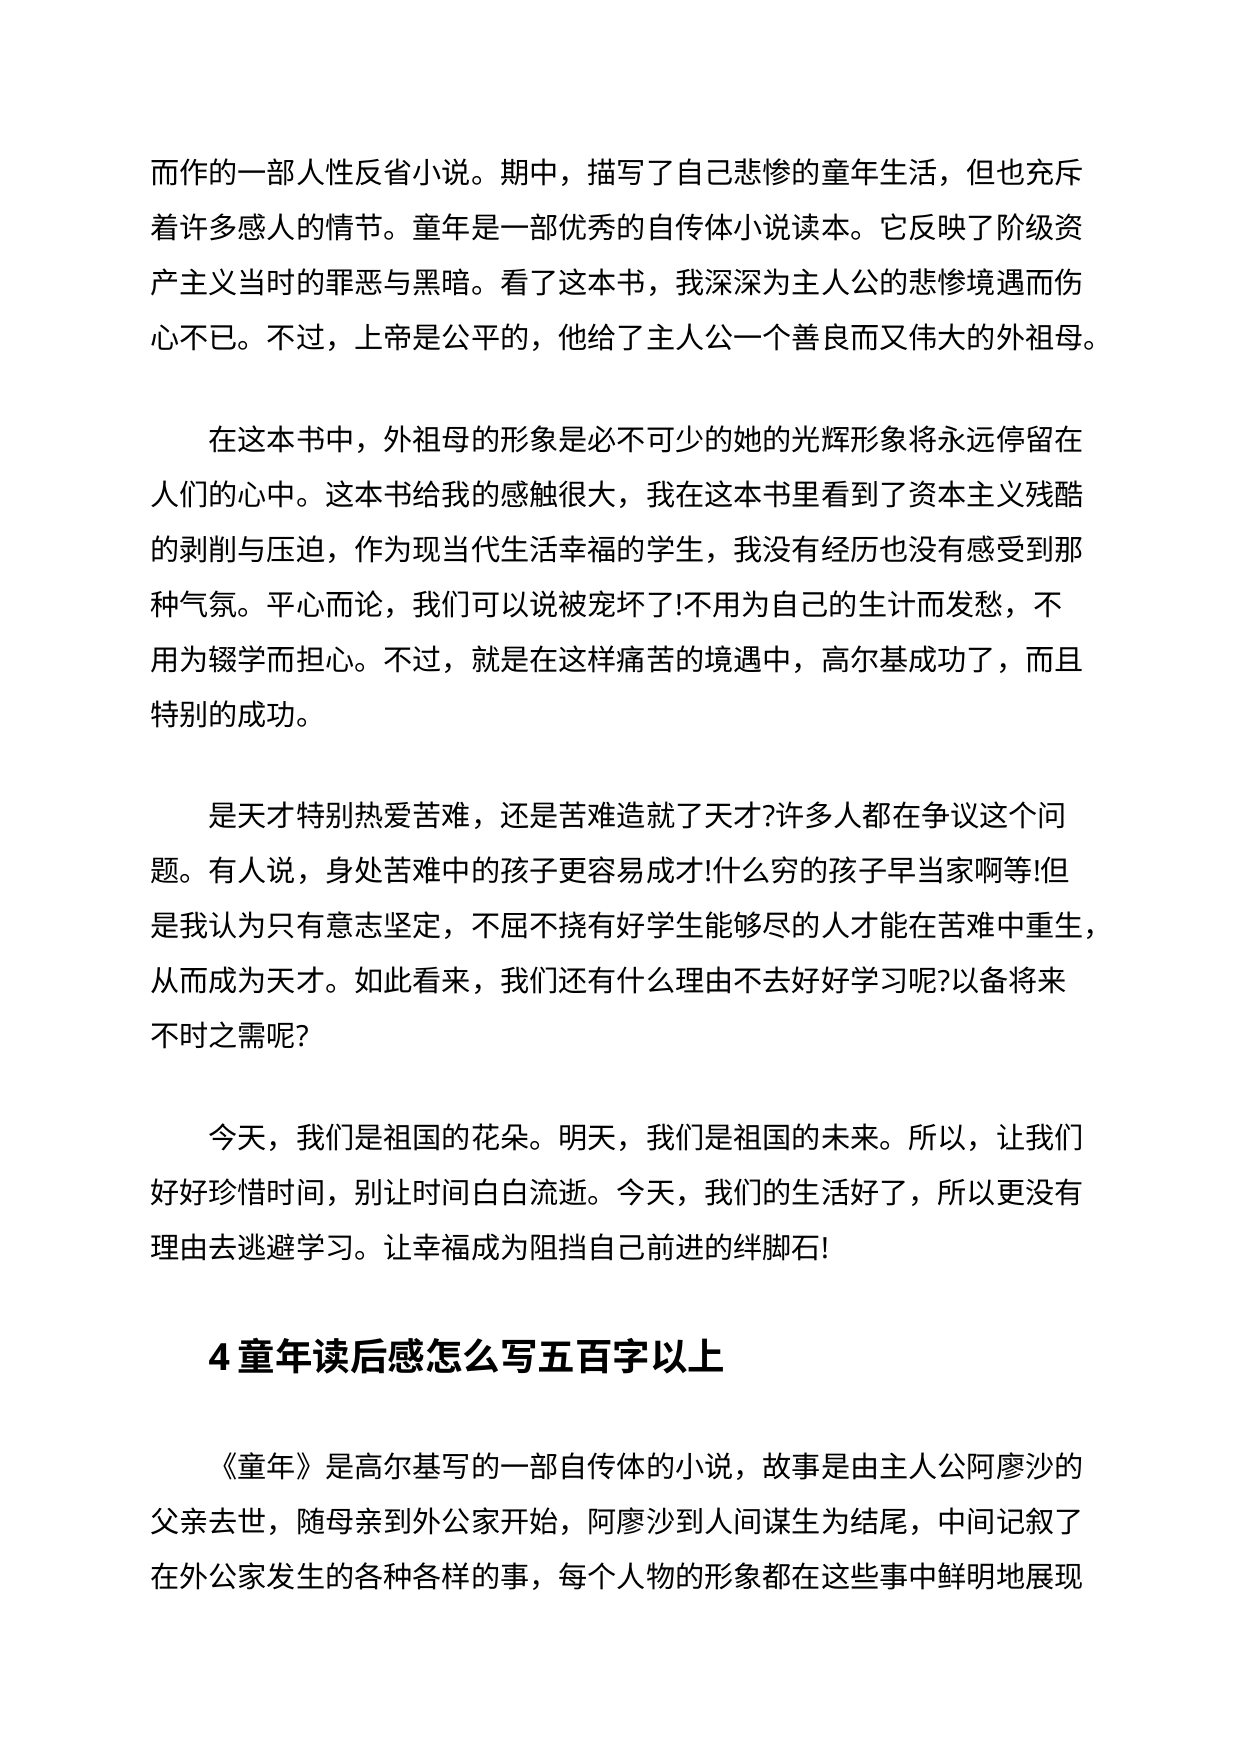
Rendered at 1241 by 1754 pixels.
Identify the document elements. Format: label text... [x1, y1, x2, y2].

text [150, 1444, 1090, 1596]
text 在这本书中，外祖母的形象是必不可少的她的光辉形象将永远停留在人们的心中。这本书给我的感触很大，我在这本书里看到了资本主义残酷的剥削与压迫，作为现当代生活幸福的学生，我没有经历也没有感受到那种气氛。平心而论，我们可以说被宠坏了!不用为自己的生计而发愁，不用为辍学而担心。不过，就是在这样痛苦的境遇中，高尔基成功了，而且特别的成功。 [150, 416, 1090, 733]
text 今天，我们是祖国的花朵。明天，我们是祖国的未来。所以，让我们好好珍惜时间，别让时间白白流逝。今天，我们的生活好了，所以更没有理由去逃避学习。让幸福成为阻挡自己前进的绊脚石! [150, 1115, 1090, 1267]
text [150, 150, 1090, 357]
text 是天才特别热爱苦难，还是苦难造就了天才?许多人都在争议这个问题。有人说，身处苦难中的孩子更容易成才!什么穷的孩子早当家啊等!但是我认为只有意志坚定，不屈不挠有好学生能够尽的人才能在苦难中重生，从而成为天才。如此看来，我们还有什么理由不去好好学习呢?以备将来不时之需呢? [150, 793, 1090, 1055]
text 4童年读后感怎么写五百字以上 [150, 1326, 1090, 1381]
